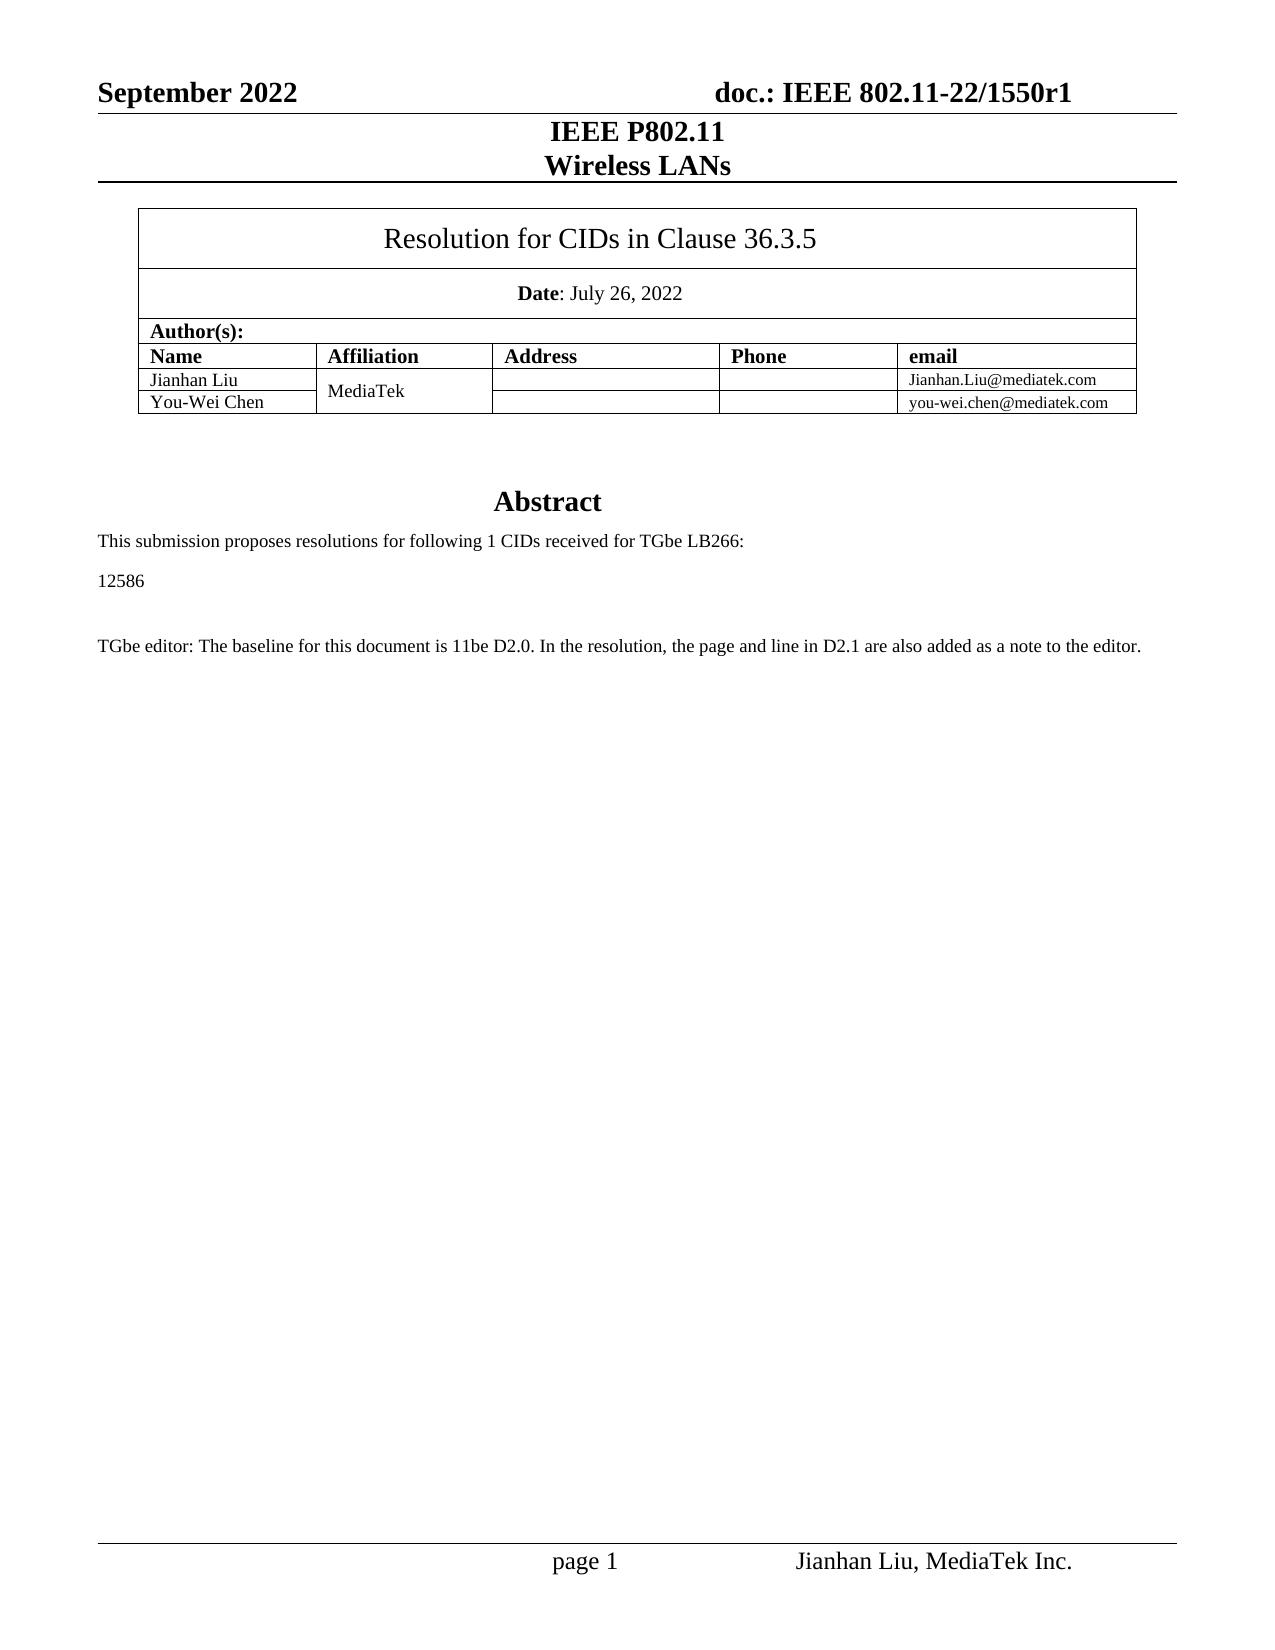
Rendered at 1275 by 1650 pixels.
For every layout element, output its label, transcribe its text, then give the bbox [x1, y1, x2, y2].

table_cell [720, 391, 897, 413]
table_cell Jianhan Liu [139, 369, 316, 390]
table_cell You-Wei Chen [139, 391, 316, 413]
table_cell Name [139, 344, 316, 368]
table_cell you-wei.chen@mediatek.com [898, 391, 1136, 413]
table_cell Address [493, 344, 719, 368]
table_cell [493, 391, 719, 413]
table_cell Jianhan.Liu@mediatek.com [898, 369, 1136, 390]
table_cell Affiliation [317, 344, 492, 368]
table_cell [493, 369, 719, 390]
text IEEE P802.11 Wireless LANs [97, 114, 1177, 183]
table_cell Phone [720, 344, 897, 368]
text TGbe editor: The baseline for this document is 11be D2.0. In the resolution, the page and line in D2.1 are also added as a note to the editor. [97, 635, 1177, 656]
table_cell [720, 369, 897, 390]
table_cell MediaTek [317, 369, 492, 413]
table_header Resolution for CIDs in Clause 36.3.5 [139, 209, 1136, 267]
text Abstract [97, 484, 1177, 518]
text 12586 [97, 570, 1177, 592]
text This submission proposes resolutions for following 1 CIDs received for TGbe LB266: [97, 530, 1177, 552]
table_cell email [898, 344, 1136, 368]
table_cell Date: July 26, 2022 [139, 269, 1136, 318]
table_cell Author(s): [139, 319, 1136, 343]
